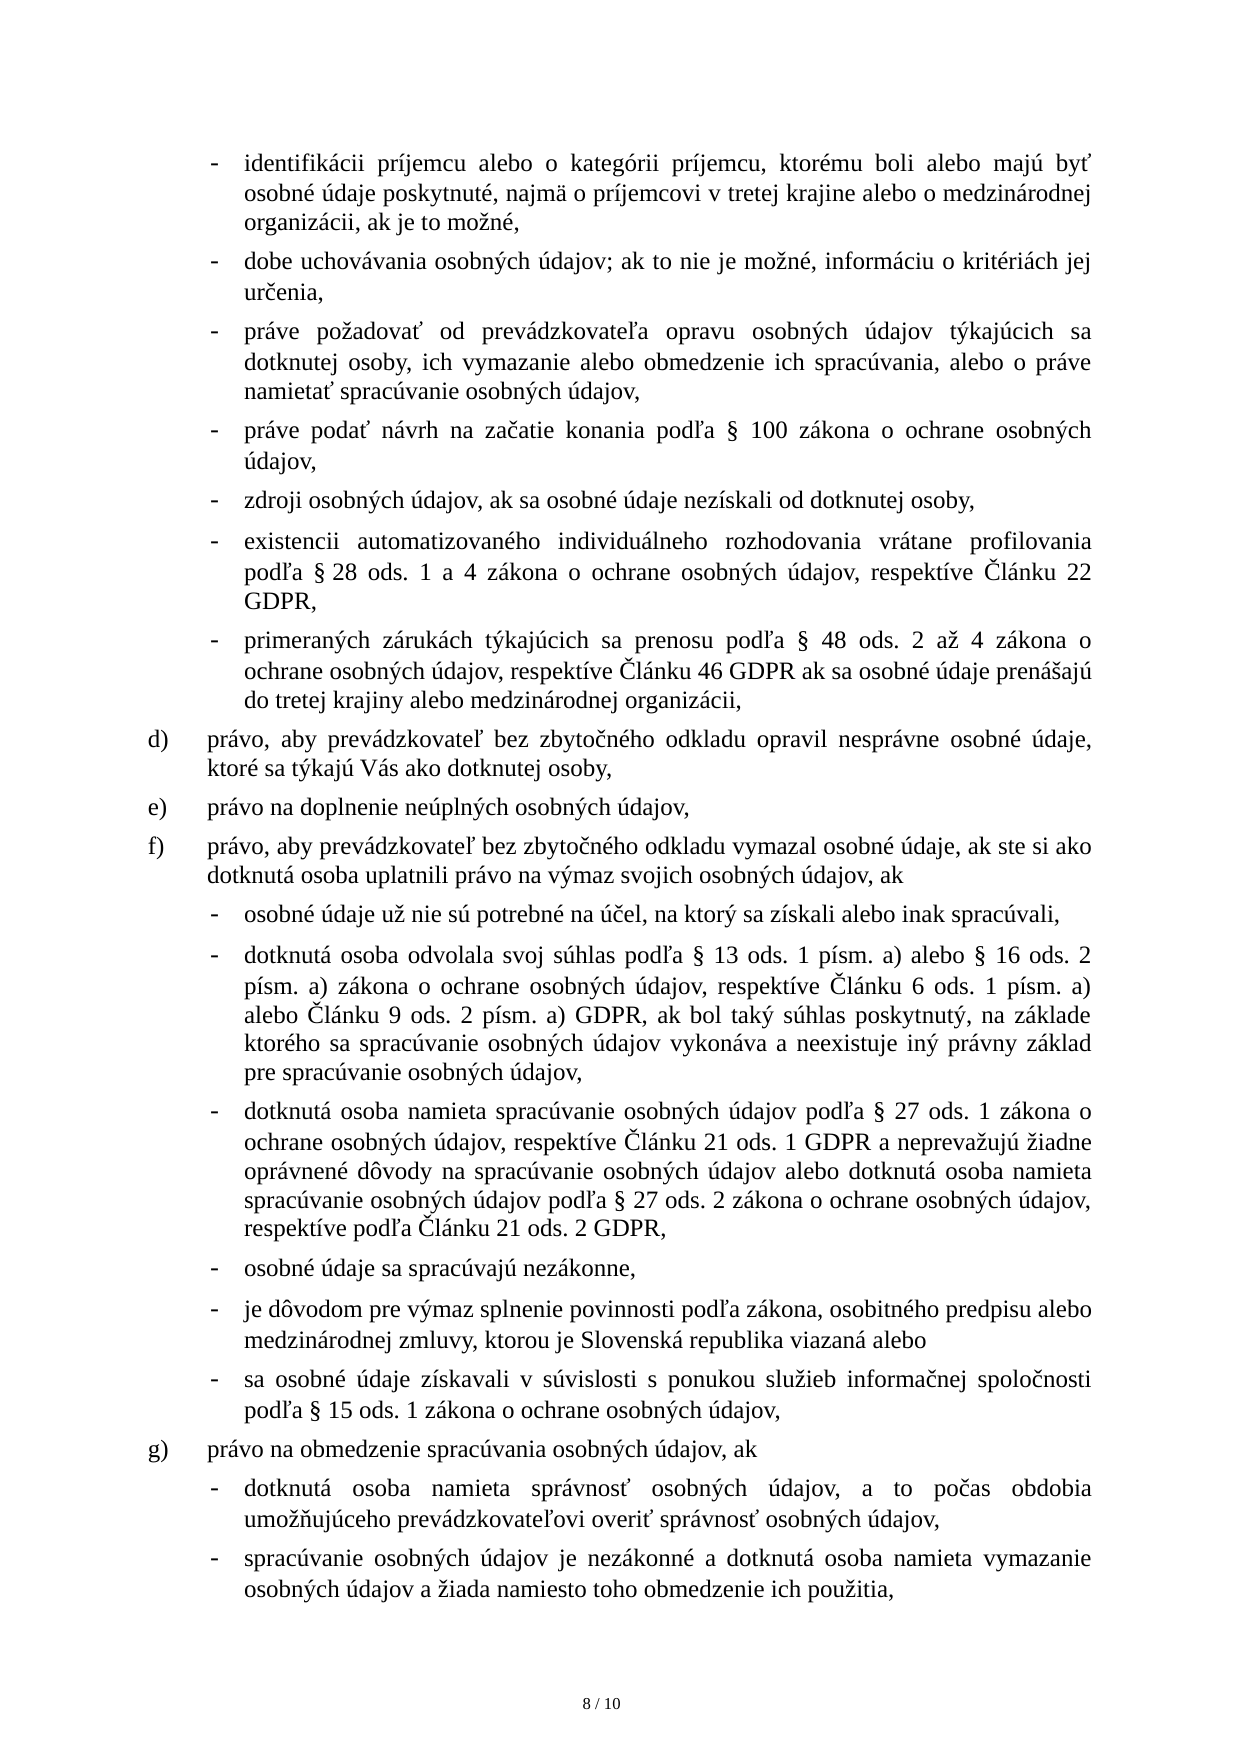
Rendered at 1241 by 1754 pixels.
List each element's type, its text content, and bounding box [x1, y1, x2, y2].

list sa osobné údaje získavali v súvislosti s ponukou služieb informačnej spoločnosti podľa § 15 ods. 1 zákona o ochrane osobných údajov, [207, 1364, 1092, 1423]
list dobe uchovávania osobných údajov; ak to nie je možné, informáciu o kritériách jej určenia, [207, 246, 1092, 306]
list právo, aby prevádzkovateľ bez zbytočného odkladu vymazal osobné údaje, ak ste si ako dotknutá osoba uplatnili právo na výmaz svojich osobných údajov, ak [148, 831, 1092, 888]
list právo na obmedzenie spracúvania osobných údajov, ak [148, 1434, 1092, 1463]
list osobné údaje sa spracúvajú nezákonne, [207, 1253, 1092, 1283]
list je dôvodom pre výmaz splnenie povinnosti podľa zákona, osobitného predpisu alebo medzinárodnej zmluvy, ktorou je Slovenská republika viazaná alebo [207, 1294, 1092, 1353]
list zdroji osobných údajov, ak sa osobné údaje nezískali od dotknutej osoby, [207, 485, 1092, 516]
list osobné údaje už nie sú potrebné na účel, na ktorý sa získali alebo inak spracúvali, [207, 899, 1092, 930]
list primeraných zárukách týkajúcich sa prenosu podľa § 48 ods. 2 až 4 zákona o ochrane osobných údajov, respektíve Článku 46 GDPR ak sa osobné údaje prenášajú do tretej krajiny alebo medzinárodnej organizácii, [207, 625, 1092, 713]
list práve požadovať od prevádzkovateľa opravu osobných údajov týkajúcich sa dotknutej osoby, ich vymazanie alebo obmedzenie ich spracúvania, alebo o práve namietať spracúvanie osobných údajov, [207, 316, 1092, 405]
list práve podať návrh na začatie konania podľa § 100 zákona o ochrane osobných údajov, [207, 415, 1092, 475]
list právo na doplnenie neúplných osobných údajov, [148, 792, 1092, 821]
list právo, aby prevádzkovateľ bez zbytočného odkladu opravil nesprávne osobné údaje, ktoré sa týkajú Vás ako dotknutej osoby, [148, 724, 1092, 781]
list dotknutá osoba odvolala svoj súhlas podľa § 13 ods. 1 písm. a) alebo § 16 ods. 2 písm. a) zákona o ochrane osobných údajov, respektíve Článku 6 ods. 1 písm. a) alebo Článku 9 ods. 2 písm. a) GDPR, ak bol taký súhlas poskytnutý, na základe ktorého sa spracúvanie osobných údajov vykonáva a neexistuje iný právny základ pre spracúvanie osobných údajov, [207, 940, 1092, 1086]
list dotknutá osoba namieta spracúvanie osobných údajov podľa § 27 ods. 1 zákona o ochrane osobných údajov, respektíve Článku 21 ods. 1 GDPR a neprevažujú žiadne oprávnené dôvody na spracúvanie osobných údajov alebo dotknutá osoba namieta spracúvanie osobných údajov podľa § 27 ods. 2 zákona o ochrane osobných údajov, respektíve podľa Článku 21 ods. 2 GDPR, [207, 1096, 1092, 1242]
list spracúvanie osobných údajov je nezákonné a dotknutá osoba namieta vymazanie osobných údajov a žiada namiesto toho obmedzenie ich použitia, [207, 1543, 1092, 1603]
list dotknutá osoba namieta správnosť osobných údajov, a to počas obdobia umožňujúceho prevádzkovateľovi overiť správnosť osobných údajov, [207, 1473, 1092, 1533]
list identifikácii príjemcu alebo o kategórii príjemcu, ktorému boli alebo majú byť osobné údaje poskytnuté, najmä o príjemcovi v tretej krajine alebo o medzinárodnej organizácii, ak je to možné, [207, 148, 1092, 236]
list existencii automatizovaného individuálneho rozhodovania vrátane profilovania podľa § 28 ods. 1 a 4 zákona o ochrane osobných údajov, respektíve Článku 22 GDPR, [207, 526, 1092, 615]
